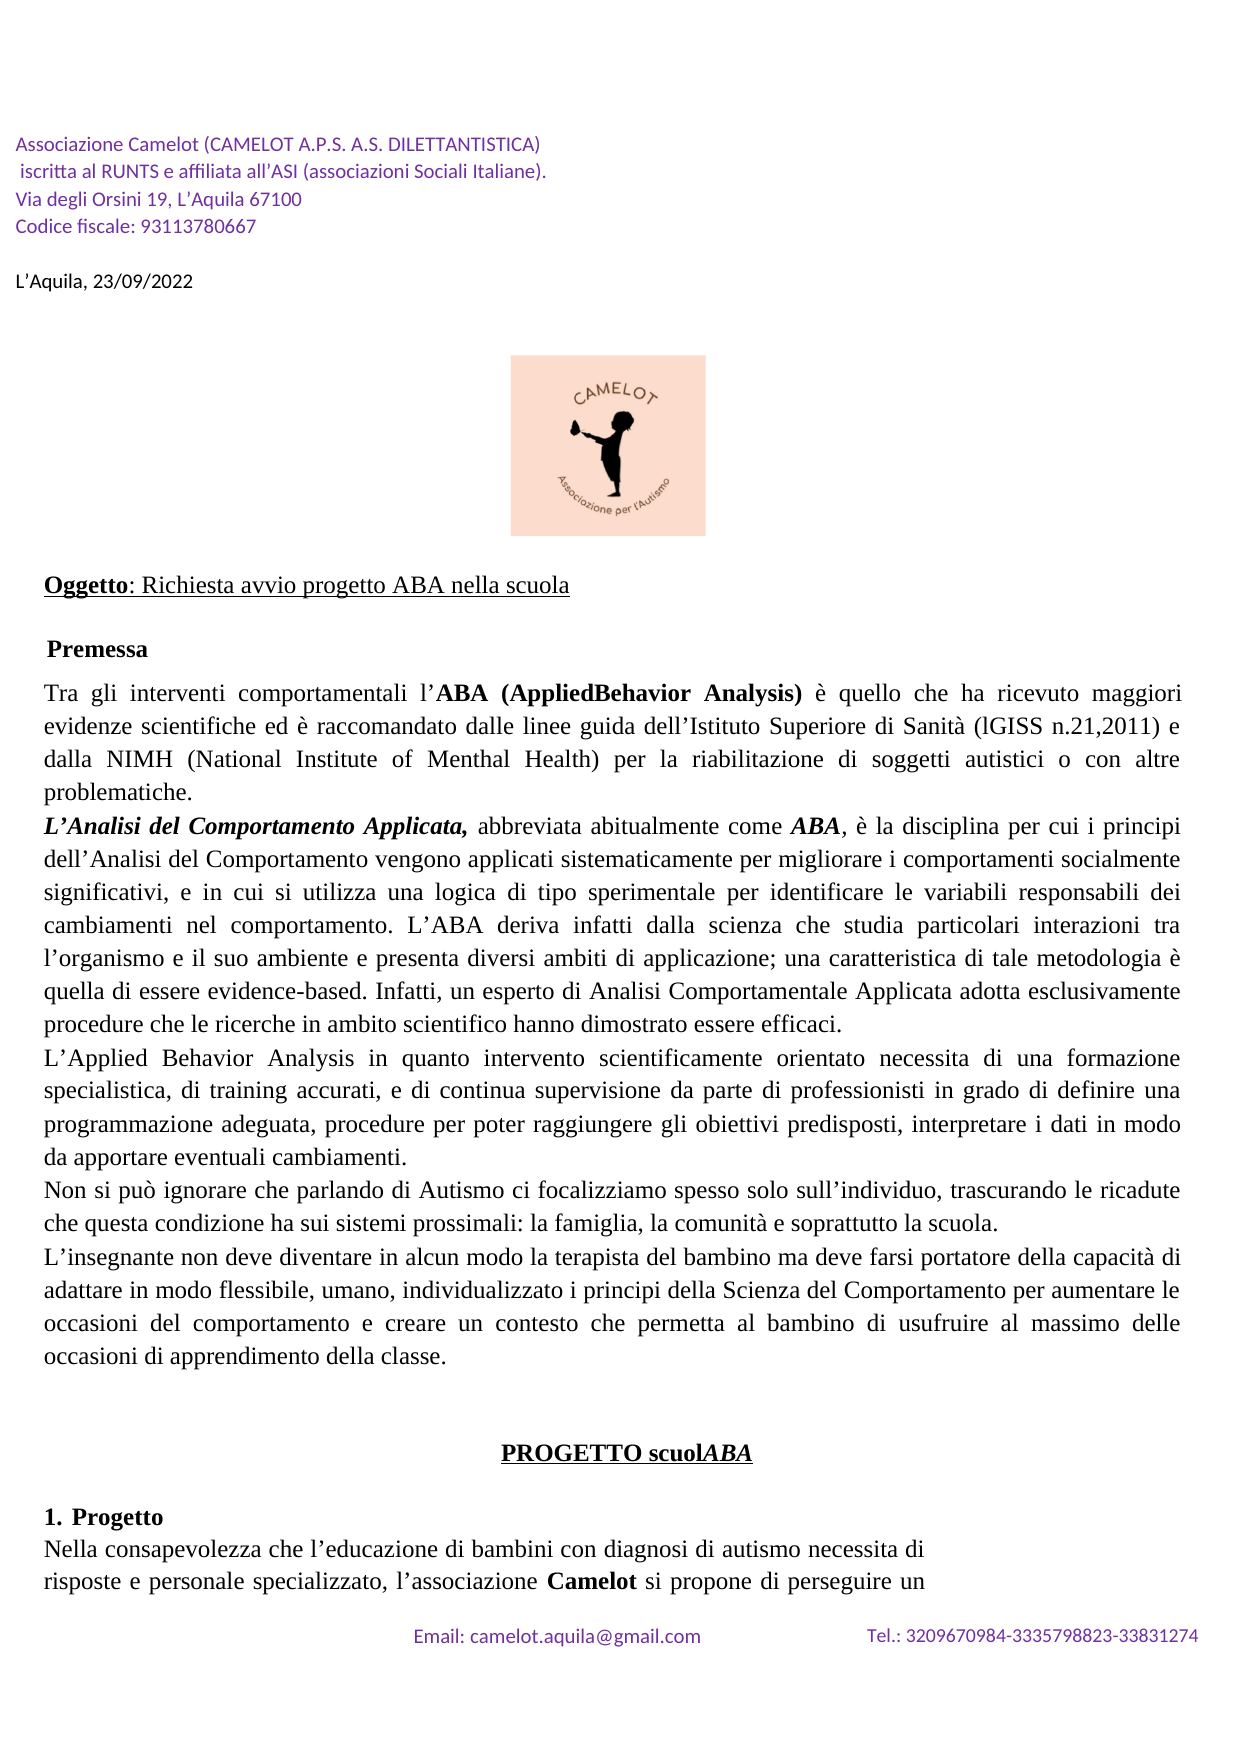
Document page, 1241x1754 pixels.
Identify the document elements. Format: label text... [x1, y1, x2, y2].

text L’Applied Behavior Analysis in quanto intervento scientificamente orientato necessita di una formazione specialistica, di training accurati, e di continua supervisione da parte di professionisti in grado di definire una programmazione adeguata, procedure per poter raggiungere gli obiettivi predisposti, interpretare i dati in modo da apportare eventuali cambiamenti. [43, 1043, 1182, 1170]
text Non si può ignorare che parlando di Autismo ci focalizziamo spesso solo sull’individuo, trascurando le ricadute che questa condizione ha sui sistemi prossimali: la famiglia, la comunità e soprattutto la scuola. [43, 1175, 1182, 1237]
text Premessa [15, 634, 1182, 663]
picture [510, 355, 706, 536]
text Via degli Orsini 19, L’Aquila 67100 [15, 186, 1210, 211]
text L’Analisi del Comportamento Applicata, abbreviata abitualmente come ABA, è la disciplina per cui i principi dell’Analisi del Comportamento vengono applicati sistematicamente per migliorare i comportamenti socialmente significativi, e in cui si utilizza una logica di tipo sperimentale per identificare le variabili responsabili dei cambiamenti nel comportamento. L’ABA deriva infatti dalla scienza che studia particolari interazioni tra l’organismo e il suo ambiente e presenta diversi ambiti di applicazione; una caratteristica di tale metodologia è quella di essere evidence-based. Infatti, un esperto di Analisi Comportamentale Applicata adotta esclusivamente procedure che le ricerche in ambito scientifico hanno dimostrato essere efficaci. [43, 811, 1182, 1038]
list Progetto [43, 1502, 925, 1531]
text L’insegnante non deve diventare in alcun modo la terapista del bambino ma deve farsi portatore della capacità di adattare in modo flessibile, umano, individualizzato i principi della Scienza del Comportamento per aumentare le occasioni del comportamento e creare un contesto che permetta al bambino di usufruire al massimo delle occasioni di apprendimento della classe. [43, 1242, 1182, 1369]
text Codice fiscale: 93113780667 [15, 213, 1210, 239]
text Tra gli interventi comportamentali l’ABA (AppliedBehavior Analysis) è quello che ha ricevuto maggiori evidenze scientifiche ed è raccomandato dalle linee guida dell’Istituto Superiore di Sanità (lGISS n.21,2011) e dalla NIMH (National Institute of Menthal Health) per la riabilitazione di soggetti autistici o con altre problematiche. [43, 678, 1182, 806]
text Associazione Camelot (CAMELOT A.P.S. A.S. DILETTANTISTICA) [15, 131, 1210, 156]
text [43, 1534, 925, 1595]
text Oggetto: Richiesta avvio progetto ABA nella scuola [43, 571, 1182, 599]
text PROGETTO scuolABA [43, 1438, 1210, 1466]
text L’Aquila, 23/09/2022 [15, 268, 1210, 293]
text iscritta al RUNTS e affiliata all’ASI (associazioni Sociali Italiane). [15, 158, 1210, 184]
